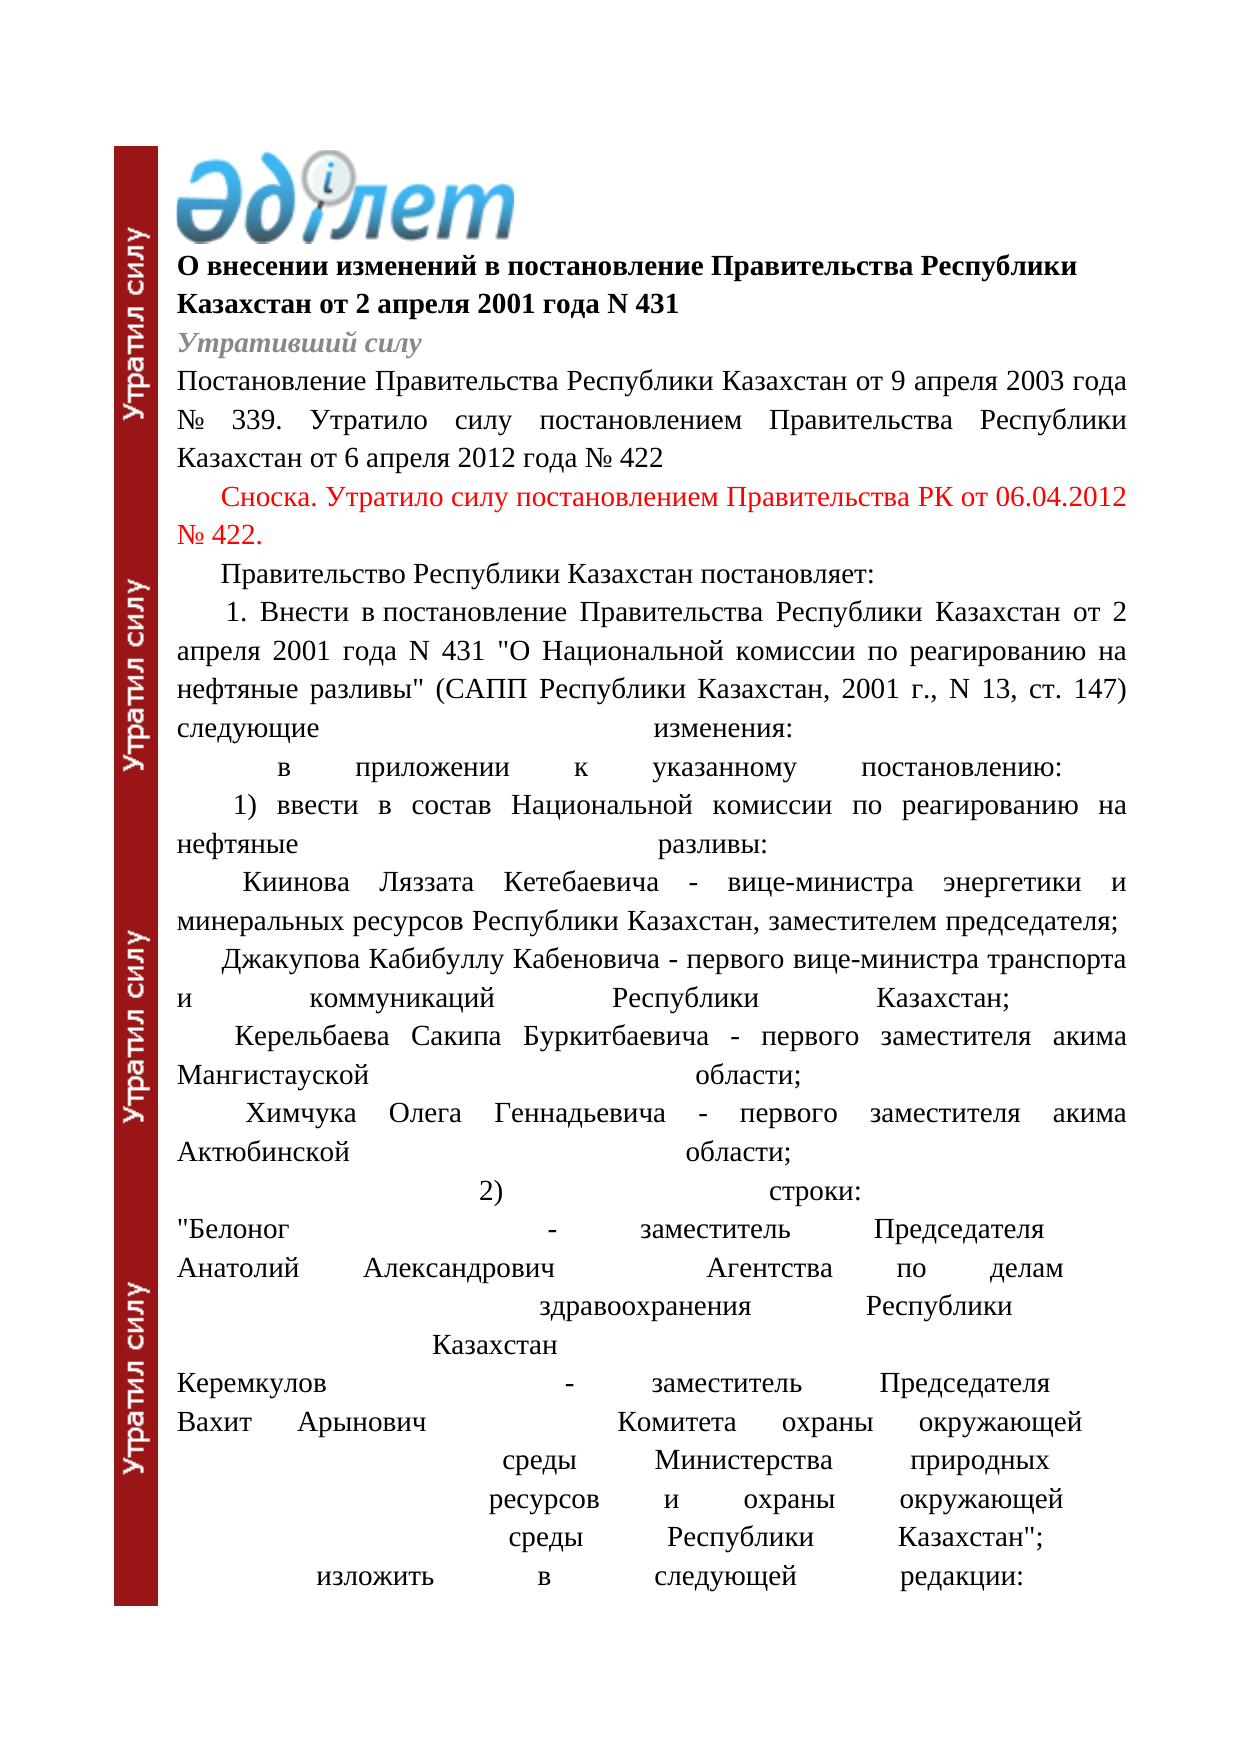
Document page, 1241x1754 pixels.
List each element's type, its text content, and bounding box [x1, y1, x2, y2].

picture [114, 1592, 158, 1606]
picture [114, 358, 158, 363]
text Утративший силу [112, 325, 1128, 358]
picture [114, 1360, 158, 1365]
text О внесении изменений в постановление Правительства Республики Казахстан от 2 апреля 2001 года N 431 [112, 248, 1128, 320]
text Постановление Правительства Республики Казахстан от 9 апреля 2003 года № 339. Утратило силу постановлением Правительства Республики Казахстан от 6 апреля 2012 года № 422 [112, 363, 1128, 474]
text 1. Внести в постановление Правительства Республики Казахстан от 2 апреля 2001 года N 431 "О Национальной комиссии по реагированию на нефтяные разливы" (САПП Республики Казахстан, 2001 г., N 13, ст. 147) следующие изменения: в приложении к указанному постановлению: 1) ввести в состав Национальной комиссии по реагированию на нефтяные разливы: Киинова Ляззата Кетебаевича - вице-министра энергетики и минеральных ресурсов Республики Казахстан, заместителем председателя; Джакупова Кабибуллу Кабеновича - первого вице-министра транспорта и коммуникаций Республики Казахстан; Керельбаева Сакипа Буркитбаевича - первого заместителя акима Мангистауской области; Химчука Олега Геннадьевича - первого заместителя акима Актюбинской области; 2) строки: "Белоног - заместитель Председателя Анатолий Александрович Агентства по делам здравоохранения Республики Казахстан [112, 594, 1128, 1360]
text Правительство Республики Казахстан постановляет: [112, 556, 1128, 589]
picture [114, 474, 158, 479]
picture [114, 320, 158, 325]
picture [114, 589, 158, 594]
text Сноска. Утратило силу постановлением Правительства РК от 06.04.2012 № 422. [112, 479, 1128, 551]
picture [114, 551, 158, 556]
picture [176, 150, 515, 244]
picture [114, 146, 158, 248]
